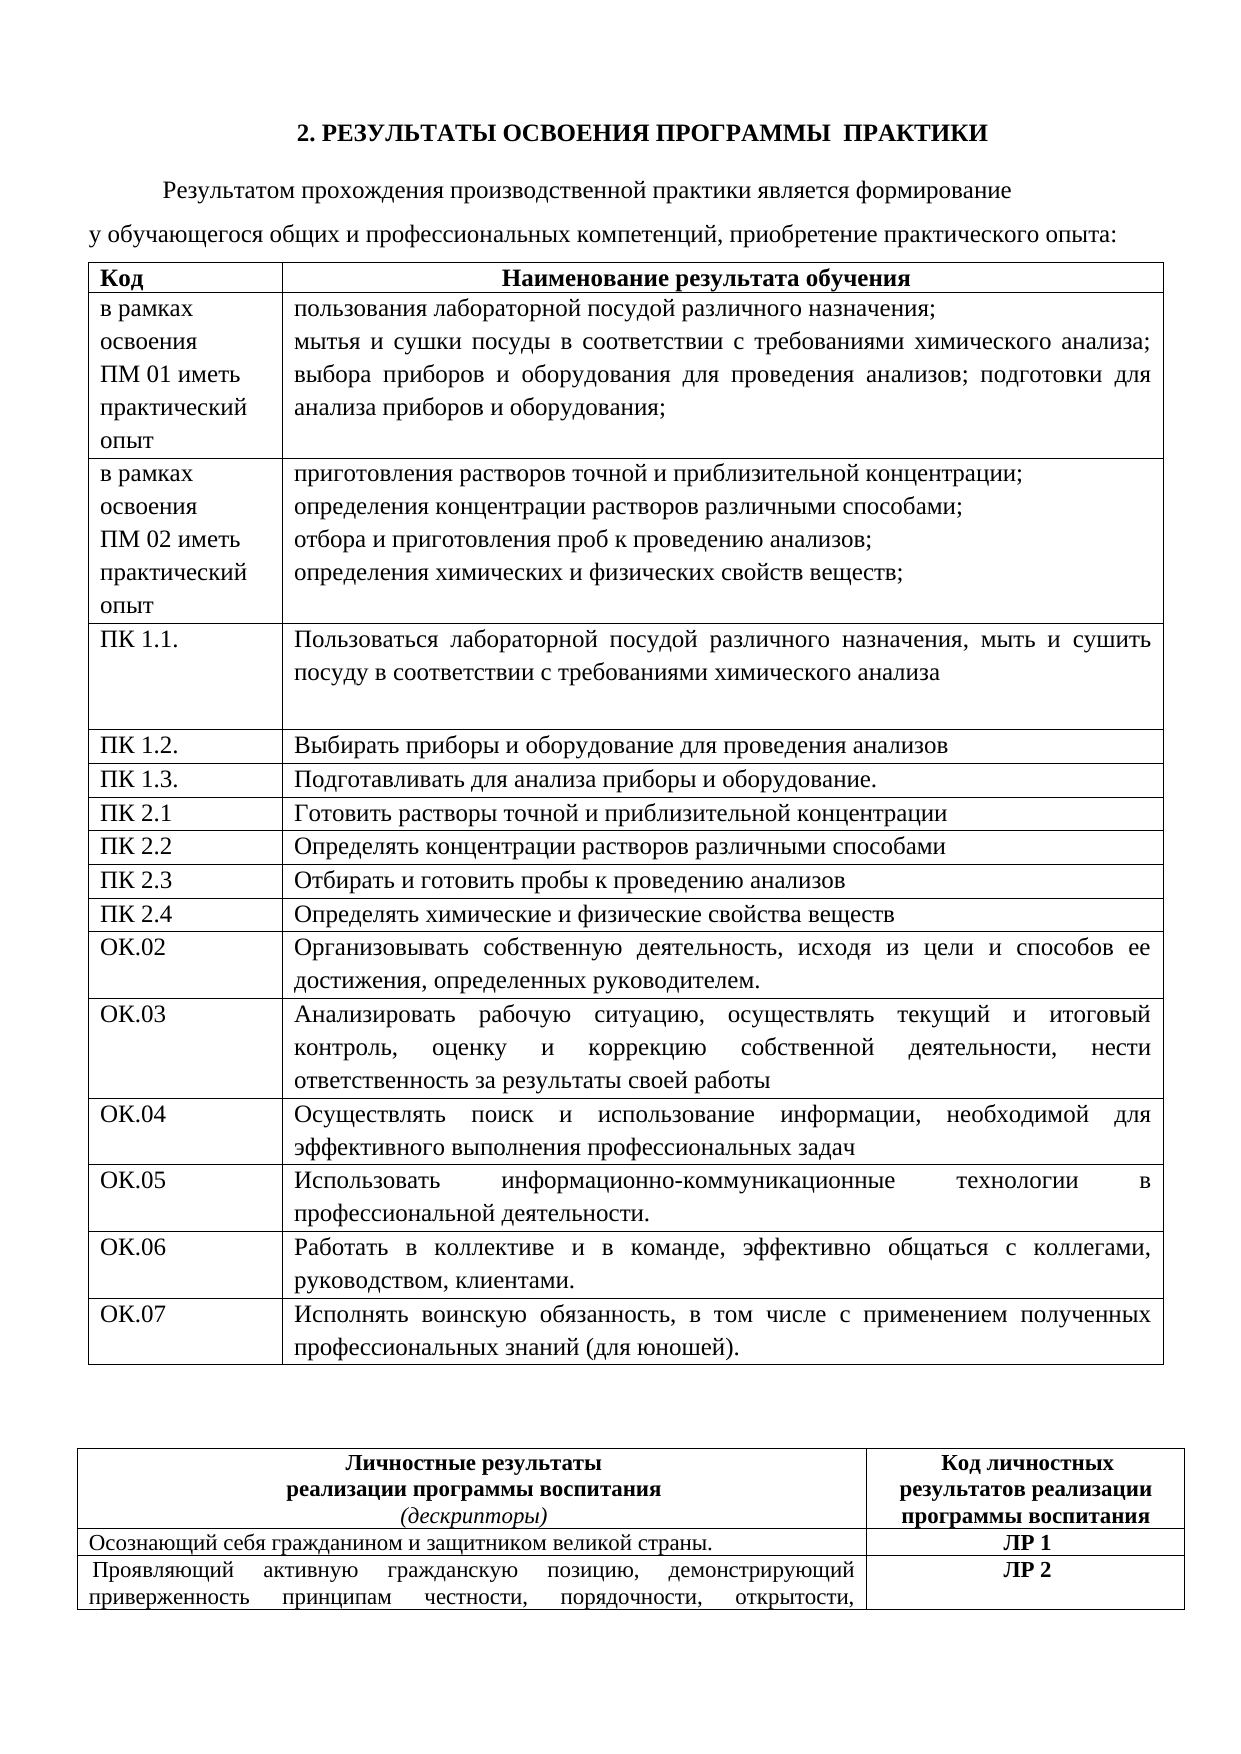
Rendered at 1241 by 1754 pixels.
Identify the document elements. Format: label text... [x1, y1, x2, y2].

table_cell Пользоваться лабораторной посудой различного назначения, мыть и сушить посуду в соответствии с требованиями химического анализа [283, 624, 1163, 729]
table_cell Работать в коллективе и в команде, эффективно общаться с коллегами, руководством, клиентами. [283, 1232, 1163, 1298]
table_cell Анализировать рабочую ситуацию, осуществлять текущий и итоговый контроль, оценку и коррекцию собственной деятельности, нести ответственность за результаты своей работы [283, 999, 1163, 1098]
table_cell ОК.07 [89, 1299, 282, 1364]
table_cell Определять химические и физические свойства веществ [283, 899, 1163, 931]
table_cell ОК.06 [89, 1232, 282, 1298]
table_cell ЛР 2 [867, 1556, 1184, 1609]
text у обучающегося общих и профессиональных компетенций, приобретение практического опыта: [89, 219, 1196, 247]
table_cell Использовать информационно-коммуникационные технологии в профессиональной деятельности. [283, 1165, 1163, 1231]
table_cell ОК.05 [89, 1165, 282, 1231]
table_cell Осознающий себя гражданином и защитником великой страны. [78, 1529, 866, 1555]
table_cell Отбирать и готовить пробы к проведению анализов [283, 865, 1163, 898]
text Результатом прохождения производственной практики является формирование [89, 176, 1196, 204]
table_cell ЛР 1 [867, 1529, 1184, 1555]
table_cell ПК 2.3 [89, 865, 282, 898]
table_cell в рамках освоения ПМ 01 иметь практический опыт [89, 293, 282, 457]
table_header Код [89, 263, 282, 292]
table_cell ПК 1.2. [89, 730, 282, 763]
table_cell приготовления растворов точной и приблизительной концентрации; определения концентрации растворов различными способами; отбора и приготовления проб к проведению анализов; определения химических и физических свойств веществ; [283, 459, 1163, 623]
table_cell Исполнять воинскую обязанность, в том числе с применением полученных профессиональных знаний (для юношей). [283, 1299, 1163, 1364]
table_cell в рамках освоения ПМ 02 иметь практический опыт [89, 459, 282, 623]
table_cell ОК.04 [89, 1099, 282, 1164]
table_cell Осуществлять поиск и использование информации, необходимой для эффективного выполнения профессиональных задач [283, 1099, 1163, 1164]
table_cell Выбирать приборы и оборудование для проведения анализов [283, 730, 1163, 763]
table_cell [78, 1556, 866, 1609]
table_header Наименование результата обучения [283, 263, 1163, 292]
table_cell Организовывать собственную деятельность, исходя из цели и способов ее достижения, определенных руководителем. [283, 932, 1163, 998]
table_cell Готовить растворы точной и приблизительной концентрации [283, 798, 1163, 830]
table_cell пользования лабораторной посудой различного назначения; мытья и сушки посуды в соответствии с требованиями химического анализа; выбора приборов и оборудования для проведения анализов; подготовки для анализа приборов и оборудования; [283, 293, 1163, 457]
table_cell ОК.02 [89, 932, 282, 998]
table_cell ОК.03 [89, 999, 282, 1098]
table_cell ПК 1.1. [89, 624, 282, 729]
table_cell ПК 1.3. [89, 764, 282, 797]
table_header Код личностных результатов реализации программы воспитания [867, 1449, 1184, 1528]
table_cell Подготавливать для анализа приборы и оборудование. [283, 764, 1163, 797]
table_cell Определять концентрации растворов различными способами [283, 831, 1163, 864]
table_cell ПК 2.4 [89, 899, 282, 931]
table_header Личностные результаты реализации программы воспитания (дескрипторы) [78, 1449, 866, 1528]
text 2. РЕЗУЛЬТАТЫ ОСВОЕНИЯ ПРОГРАММЫ ПРАКТИКИ [89, 118, 1196, 147]
table_cell ПК 2.2 [89, 831, 282, 864]
table_cell ПК 2.1 [89, 798, 282, 830]
